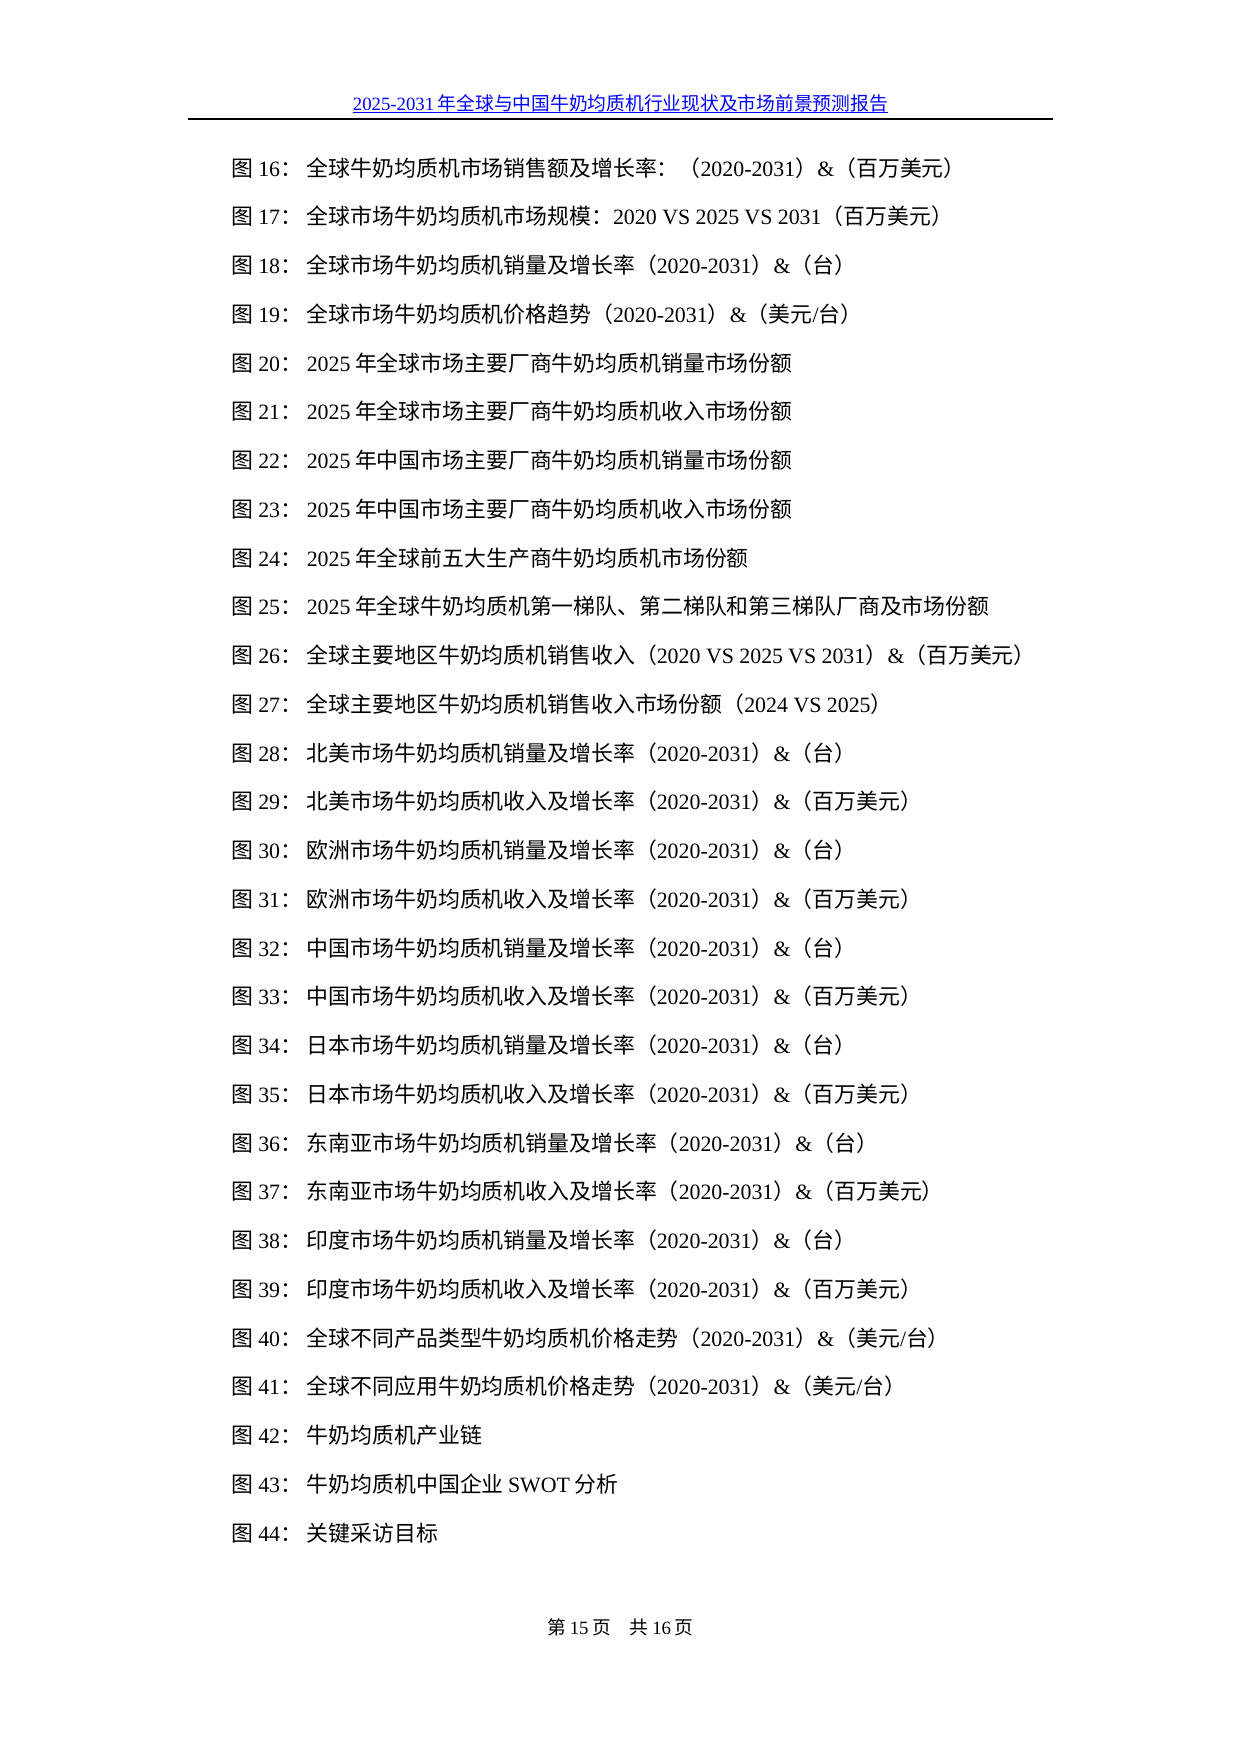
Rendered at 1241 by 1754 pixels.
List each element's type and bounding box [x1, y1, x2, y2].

text [187, 150, 1053, 1548]
